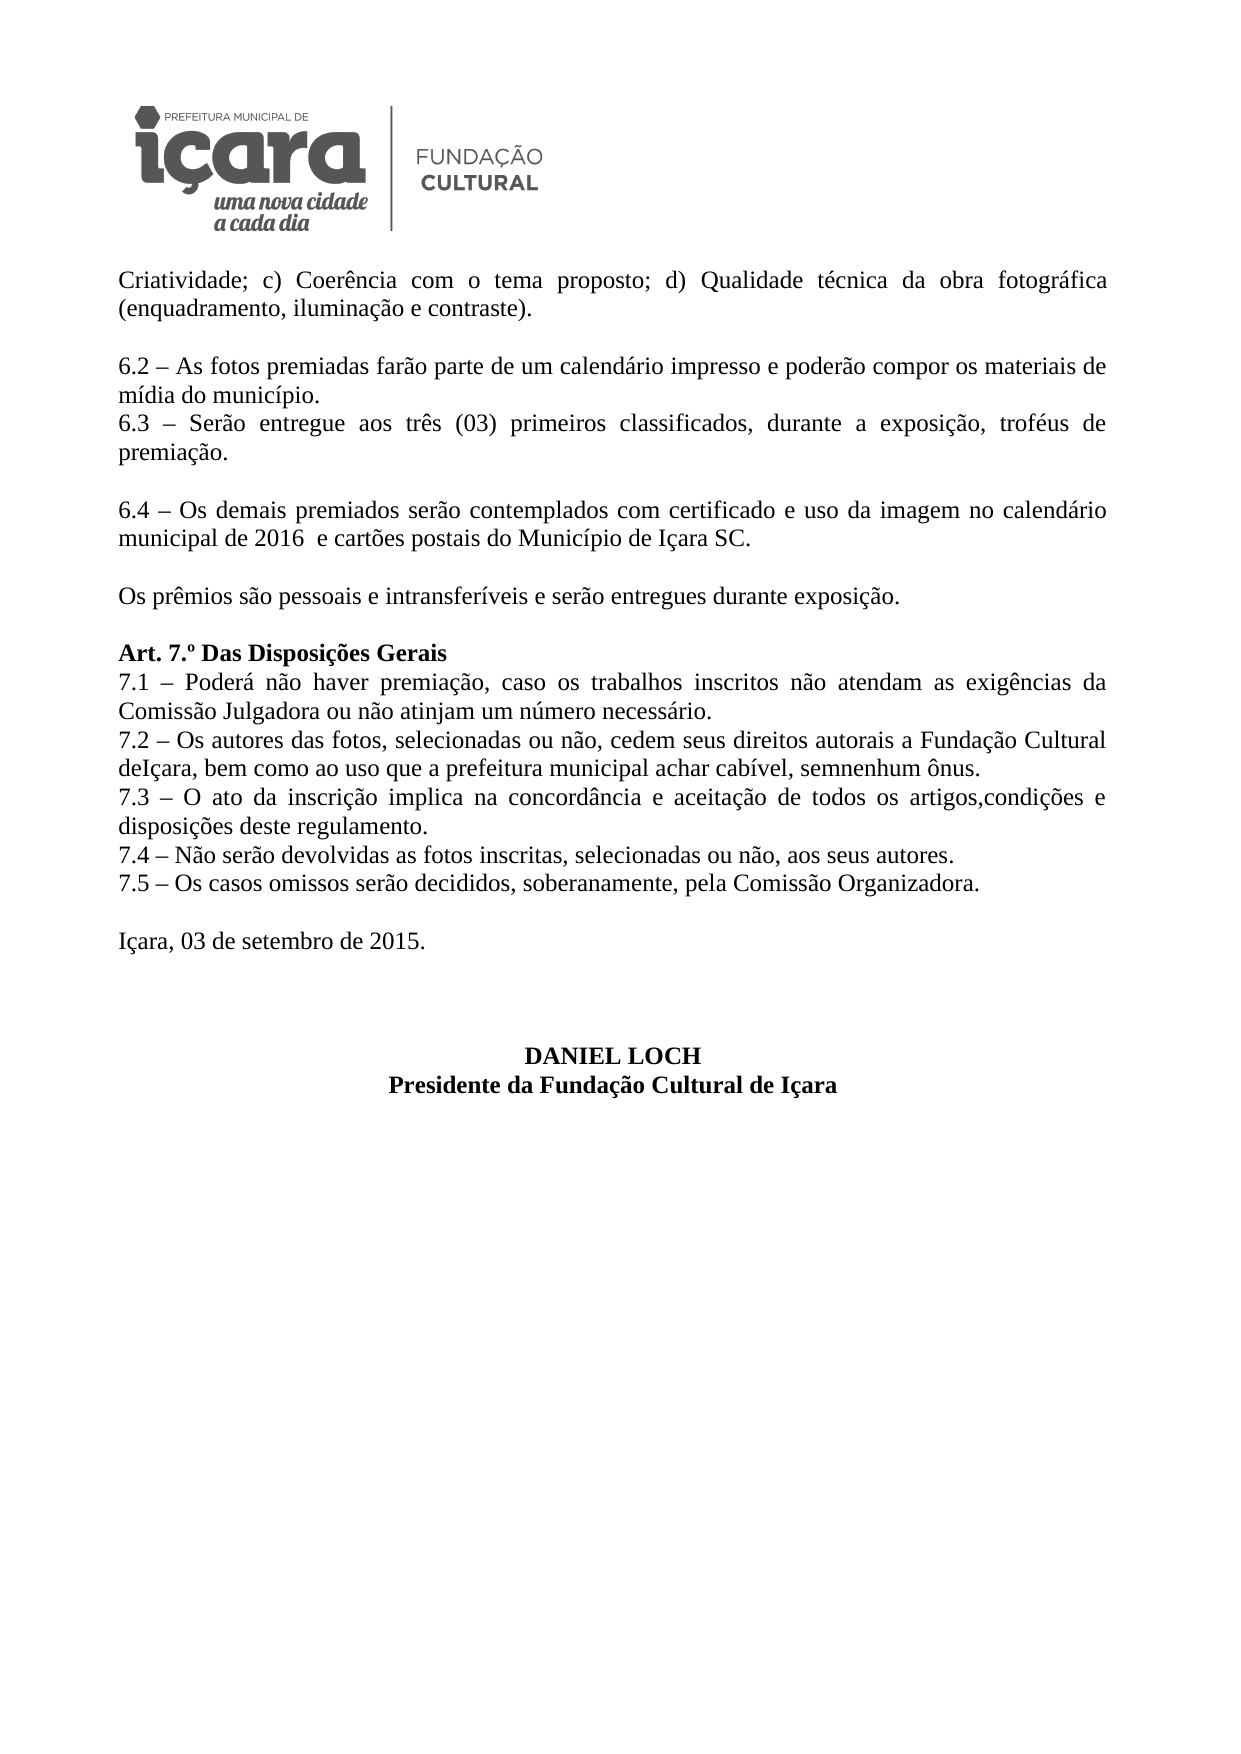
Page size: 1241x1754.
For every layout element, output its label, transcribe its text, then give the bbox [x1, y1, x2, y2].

text 7.4 – Não serão devolvidas as fotos inscritas, selecionadas ou não, aos seus autores. [118, 840, 1107, 868]
text Presidente da Fundação Cultural de Içara [118, 1070, 1107, 1098]
text 6.2 – As fotos premiadas farão parte de um calendário impresso e poderão compor os materiais de mídia do município. [118, 351, 1107, 408]
text Os prêmios são pessoais e intransferíveis e serão entregues durante exposição. [118, 581, 1107, 610]
text 7.3 – O ato da inscrição implica na concordância e aceitação de todos os artigos,condições e disposições deste regulamento. [118, 782, 1107, 840]
text Içara, 03 de setembro de 2015. [118, 926, 1107, 955]
text 6.4 – Os demais premiados serão contemplados com certificado e uso da imagem no calendário municipal de 2016 e cartões postais do Município de Içara SC. [118, 495, 1107, 552]
text 7.5 – Os casos omissos serão decididos, soberanamente, pela Comissão Organizadora. [118, 868, 1107, 897]
text DANIEL LOCH [118, 1041, 1107, 1070]
text Art. 7.º Das Disposições Gerais [118, 638, 1107, 667]
text 7.2 – Os autores das fotos, selecionadas ou não, cedem seus direitos autorais a Fundação Cultural deIçara, bem como ao uso que a prefeitura municipal achar cabível, semnenhum ônus. [118, 725, 1107, 782]
picture [118, 101, 587, 236]
text 7.1 – Poderá não haver premiação, caso os trabalhos inscritos não atendam as exigências da Comissão Julgadora ou não atinjam um número necessário. [118, 667, 1107, 725]
text 6.3 – Serão entregue aos três (03) primeiros classificados, durante a exposição, troféus de premiação. [118, 408, 1107, 466]
